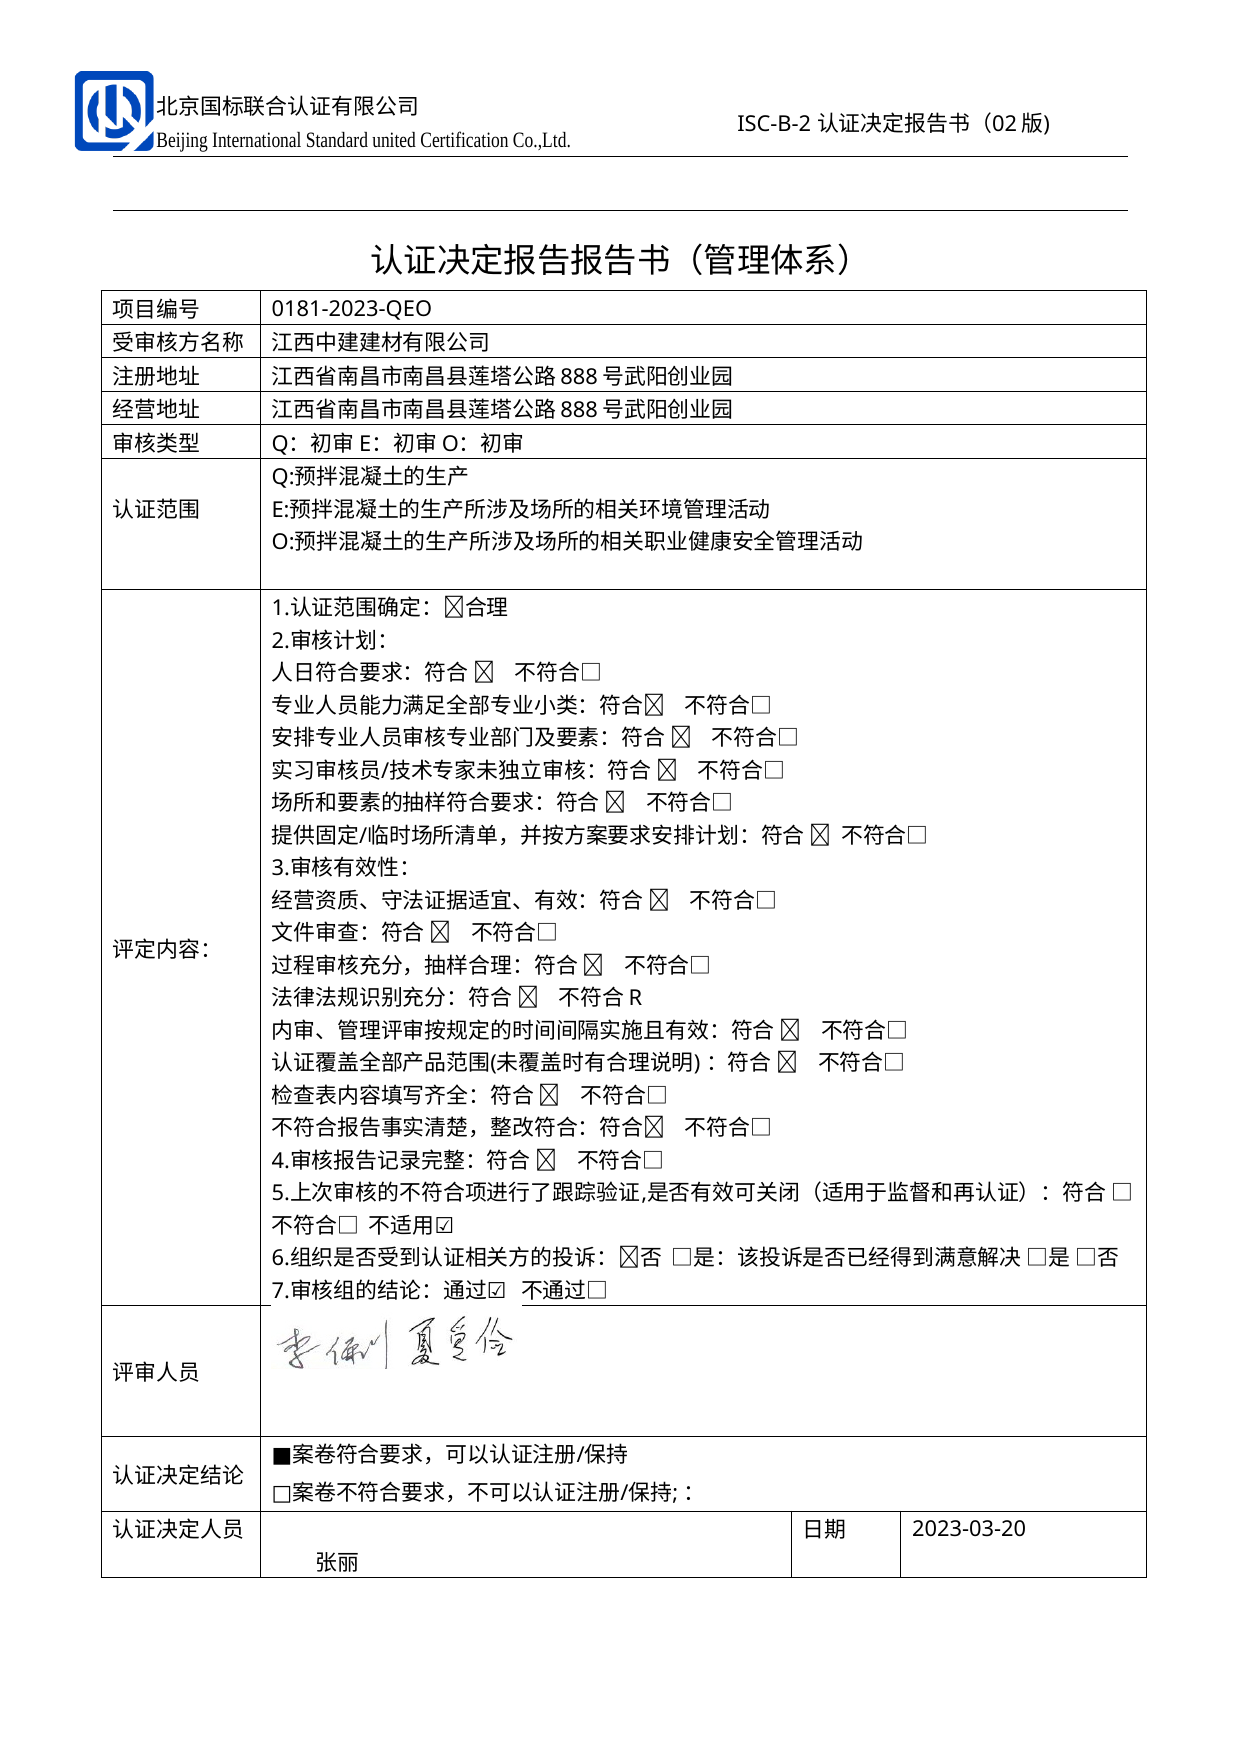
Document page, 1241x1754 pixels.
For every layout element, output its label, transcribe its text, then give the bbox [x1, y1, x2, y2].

table_cell 注册地址 [102, 358, 260, 391]
table_cell 受审核方名称 [102, 325, 260, 357]
table_cell 认证决定结论 [102, 1437, 260, 1511]
table_cell Q:预拌混凝土的生产 E:预拌混凝土的生产所涉及场所的相关环境管理活动 O:预拌混凝土的生产所涉及场所的相关职业健康安全管理活动 [261, 459, 1146, 589]
text 认证决定报告报告书（管理体系） [112, 225, 1128, 290]
table_cell 日期 [792, 1512, 900, 1577]
table_cell 江西中建建材有限公司 [261, 325, 1146, 357]
table_cell 张丽 [261, 1512, 791, 1577]
picture [271, 1305, 522, 1369]
table_cell 审核类型 [102, 425, 260, 458]
table_header 项目编号 [102, 291, 260, 324]
table_cell 认证范围 [102, 459, 260, 589]
table_cell Q：初审 E：初审 O：初审 [261, 425, 1146, 458]
picture [74, 71, 154, 151]
table_cell 1.认证范围确定：合理 2.审核计划： 人日符合要求：符合 不符合□ 专业人员能力满足全部专业小类：符合 不符合□ 安排专业人员审核专业部门及要素：符合 不符合□ 实习审核员/技术专家未独立审核：符合 不符合□ 场所和要素的抽样符合要求：符合 不符合□ 提供固定/临时场所清单，并按方案要求安排计划：符合 不符合□ 3.审核有效性： 经营资质、守法证据适宜、有效：符合 不符合□ 文件审查：符合 不符合□ 过程审核充分，抽样合理：符合 不符合□ 法律法规识别充分：符合 不符合R 内审、管理评审按规定的时间间隔实施且有效：符合 不符合□ 认证覆盖全部产品范围(未覆盖时有合理说明) ：符合 不符合□ 检查表内容填写齐全：符合 不符合□ 不符合报告事实清楚，整改符合：符合 不符合□ 4.审核报告记录完整：符合 不符合□ 5.上次审核的不符合项进行了跟踪验证,是否有效可关闭（适用于监督和再认证）：符合 □ 不符合□ 不适用☑ 6.组织是否受到认证相关方的投诉：否 □是：该投诉是否已经得到满意解决 □是 □否 7.审核组的结论：通过☑ 不通过□ [261, 590, 1146, 1305]
table_cell 认证决定人员 [102, 1512, 260, 1577]
table_cell 评审人员 [102, 1306, 260, 1436]
table_cell ■案卷符合要求，可以认证注册/保持 □案卷不符合要求，不可以认证注册/保持; ： [261, 1437, 1146, 1511]
table_cell 评定内容： [102, 590, 260, 1305]
table_cell 经营地址 [102, 392, 260, 424]
table_cell 江西省南昌市南昌县莲塔公路888号武阳创业园 [261, 358, 1146, 391]
table_header 0181-2023-QEO [261, 291, 1146, 324]
table_cell 江西省南昌市南昌县莲塔公路888号武阳创业园 [261, 392, 1146, 424]
table_cell [261, 1306, 1146, 1436]
table_cell 2023-03-20 [901, 1512, 1146, 1577]
